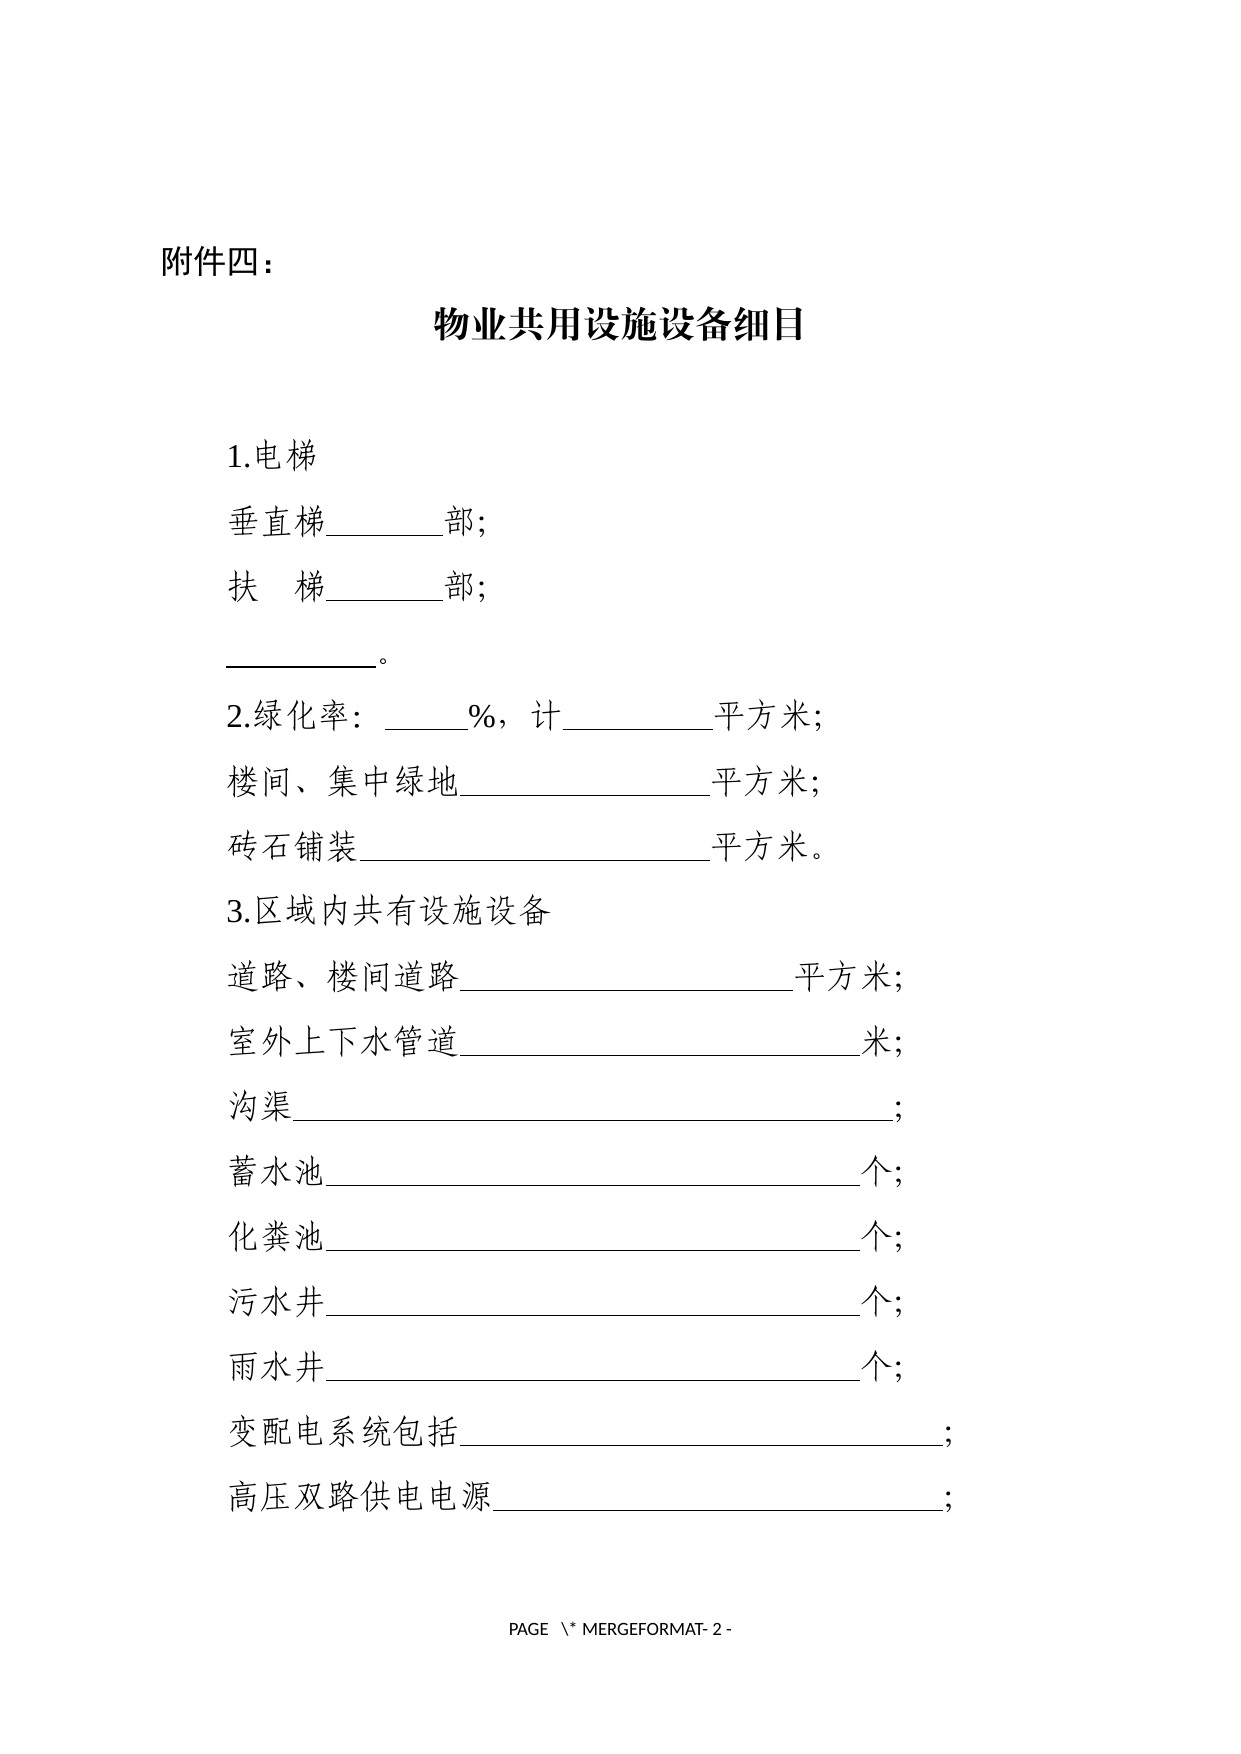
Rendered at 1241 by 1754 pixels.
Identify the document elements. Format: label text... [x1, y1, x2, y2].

text 道路、楼间道路 平方米； [159, 942, 1081, 1007]
text 物业共用设施设备细目 [159, 292, 1081, 357]
text 化粪池 个； [159, 1202, 1081, 1267]
text 1.电梯 [159, 422, 1081, 487]
text 雨水井 个； [159, 1332, 1081, 1397]
text 扶 梯 部； [159, 552, 1081, 617]
text 。 [159, 617, 1081, 682]
text 蓄水池 个； [159, 1137, 1081, 1202]
text 高压双路供电电源 ； [159, 1462, 1081, 1527]
text 附件四： [159, 227, 1081, 292]
text 楼间、集中绿地 平方米； [159, 747, 1081, 812]
text 2.绿化率： %，计 平方米； [159, 682, 1081, 747]
text 沟渠 ； [159, 1072, 1081, 1137]
text 变配电系统包括 ； [159, 1397, 1081, 1462]
text 3.区域内共有设施设备 [159, 877, 1081, 942]
text 污水井 个； [159, 1267, 1081, 1332]
text 垂直梯 部； [159, 487, 1081, 552]
text 砖石铺装 平方米。 [159, 812, 1081, 877]
text 室外上下水管道 米； [159, 1007, 1081, 1072]
